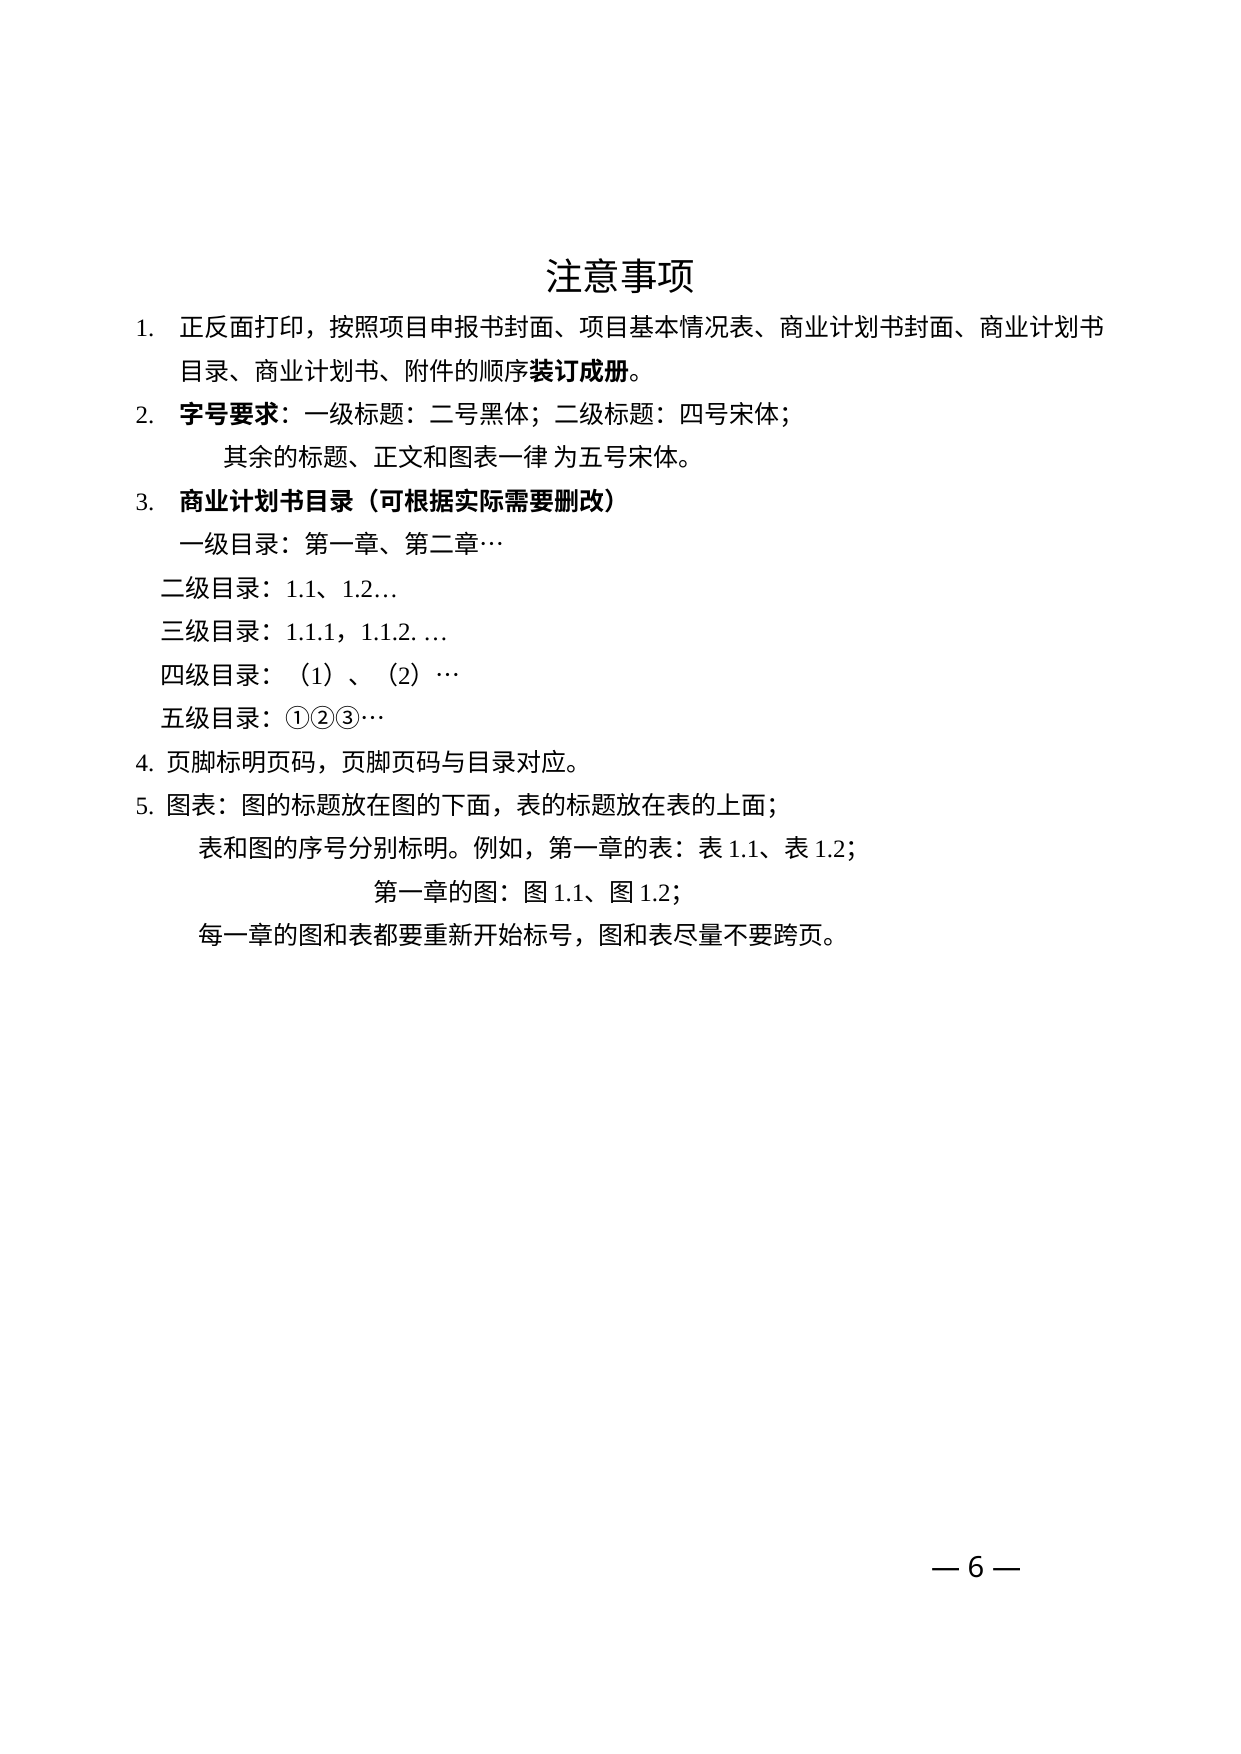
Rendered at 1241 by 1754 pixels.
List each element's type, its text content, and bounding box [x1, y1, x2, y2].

list 字号要求：一级标题：二号黑体；二级标题：四号宋体； [135, 394, 1105, 431]
title 注意事项 [135, 247, 1105, 301]
text 第一章的图：图1.1、图1.2； [135, 872, 1105, 908]
list 正反面打印，按照项目申报书封面、项目基本情况表、商业计划书封面、商业计划书目录、商业计划书、附件的顺序装订成册。 [135, 308, 1105, 387]
list 商业计划书目录（可根据实际需要删改） [135, 481, 1105, 518]
text 5. 图表：图的标题放在图的下面，表的标题放在表的上面； [135, 785, 1105, 822]
text 二级目录：1.1、1.2… [135, 568, 1105, 604]
text 每一章的图和表都要重新开始标号，图和表尽量不要跨页。 [135, 916, 1105, 952]
text 其余的标题、正文和图表一律 为五号宋体。 [135, 438, 1105, 474]
text 4. 页脚标明页码，页脚页码与目录对应。 [135, 742, 1105, 778]
text 五级目录：①②③… [135, 698, 1105, 735]
text 四级目录：（1）、（2）… [135, 655, 1105, 691]
text 一级目录：第一章、第二章… [179, 525, 1105, 561]
text 三级目录：1.1.1，1.1.2. … [135, 612, 1105, 648]
text 表和图的序号分别标明。例如，第一章的表：表1.1、表1.2； [135, 829, 1105, 865]
